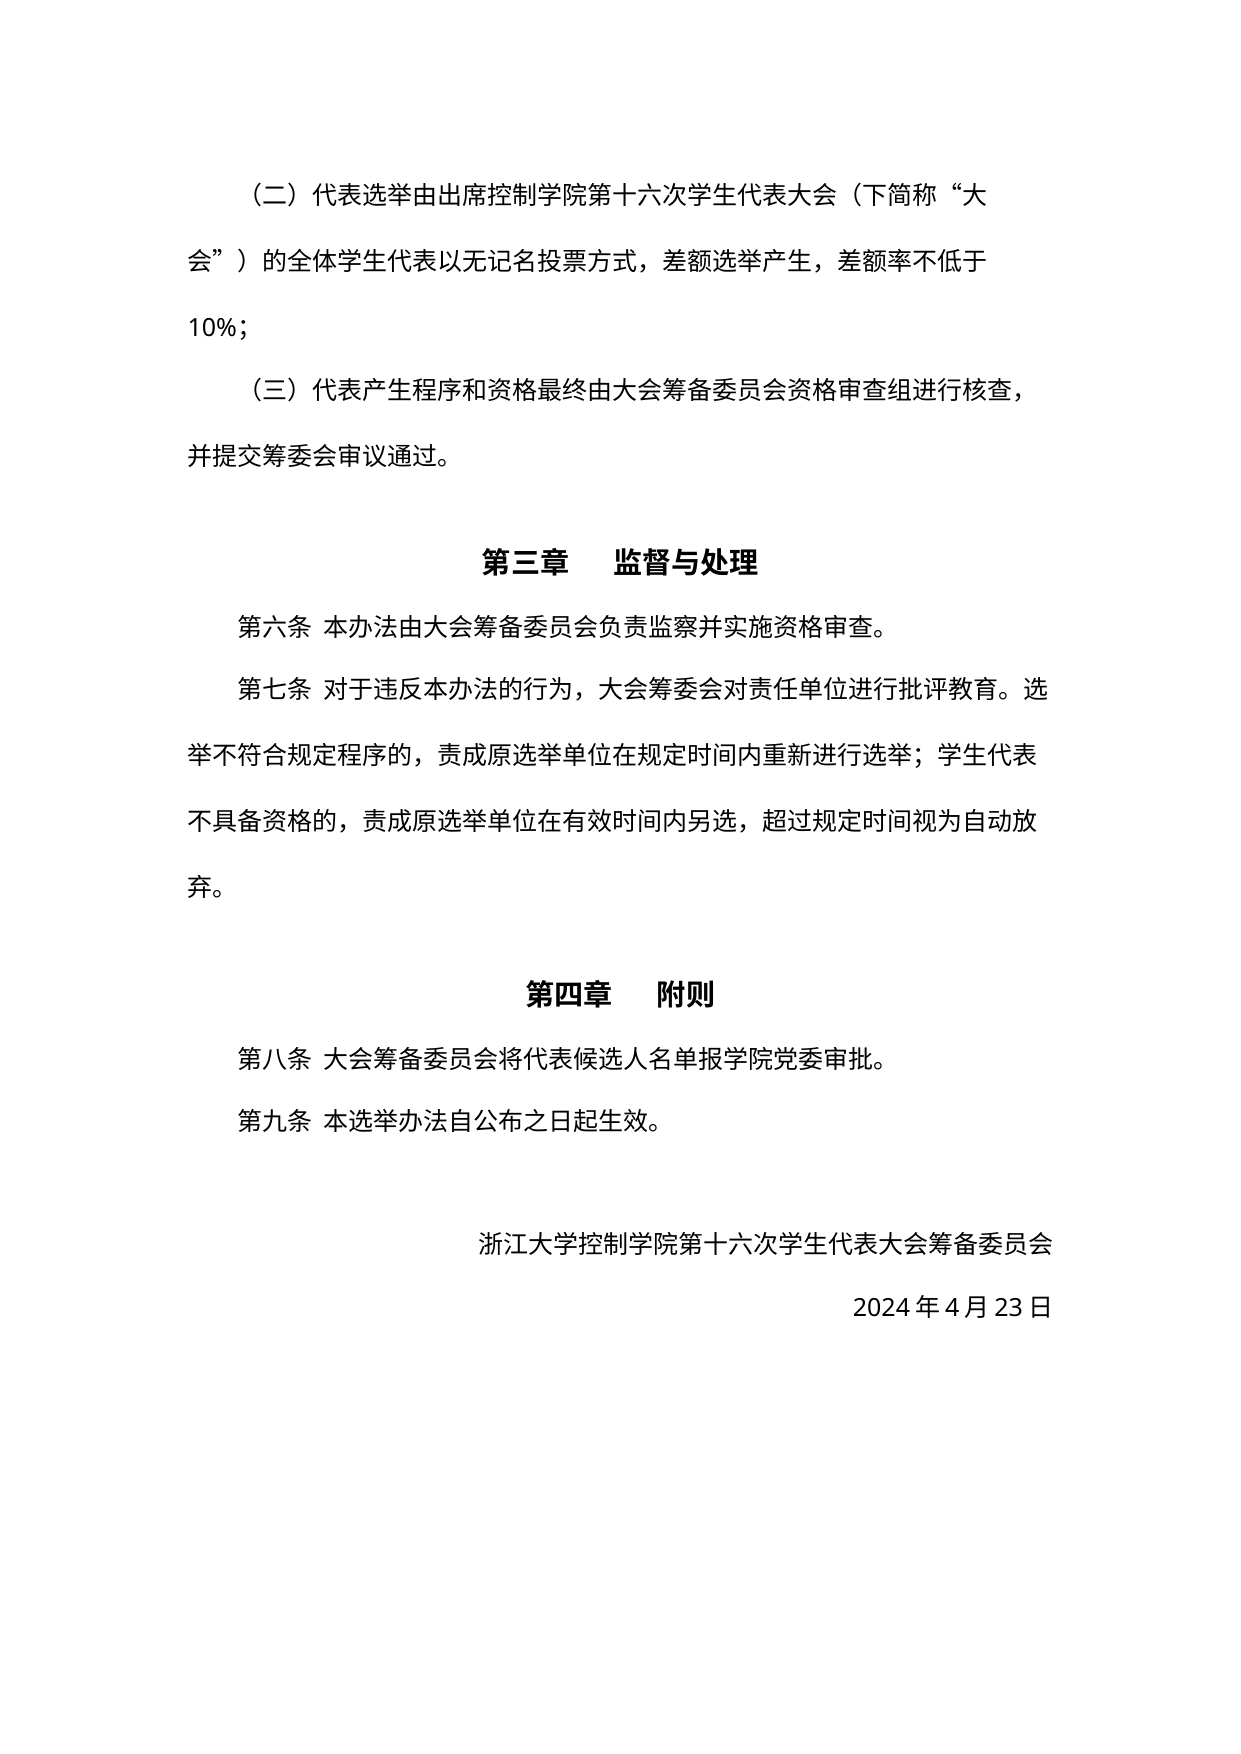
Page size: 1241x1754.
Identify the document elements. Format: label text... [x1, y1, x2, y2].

text 第九条 本选举办法自公布之日起生效。 [187, 1098, 1053, 1142]
text 第七条 对于违反本办法的行为，大会筹委会对责任单位进行批评教育。选举不符合规定程序的，责成原选举单位在规定时间内重新进行选举；学生代表不具备资格的，责成原选举单位在有效时间内另选，超过规定时间视为自动放弃。 [187, 666, 1053, 908]
text 第四章 附则 [187, 970, 1053, 1014]
text （二）代表选举由出席控制学院第十六次学生代表大会（下简称“大会”）的全体学生代表以无记名投票方式，差额选举产生，差额率不低于10%； [187, 172, 1053, 348]
text 第六条 本办法由大会筹备委员会负责监察并实施资格审查。 [187, 604, 1053, 648]
text 浙江大学控制学院第十六次学生代表大会筹备委员会 [187, 1221, 1053, 1265]
text 第三章 监督与处理 [187, 538, 1053, 583]
text 第八条 大会筹备委员会将代表候选人名单报学院党委审批。 [187, 1036, 1053, 1079]
text 2024年4月23日 [187, 1283, 1053, 1327]
text （三）代表产生程序和资格最终由大会筹备委员会资格审查组进行核查，并提交筹委会审议通过。 [187, 366, 1053, 476]
